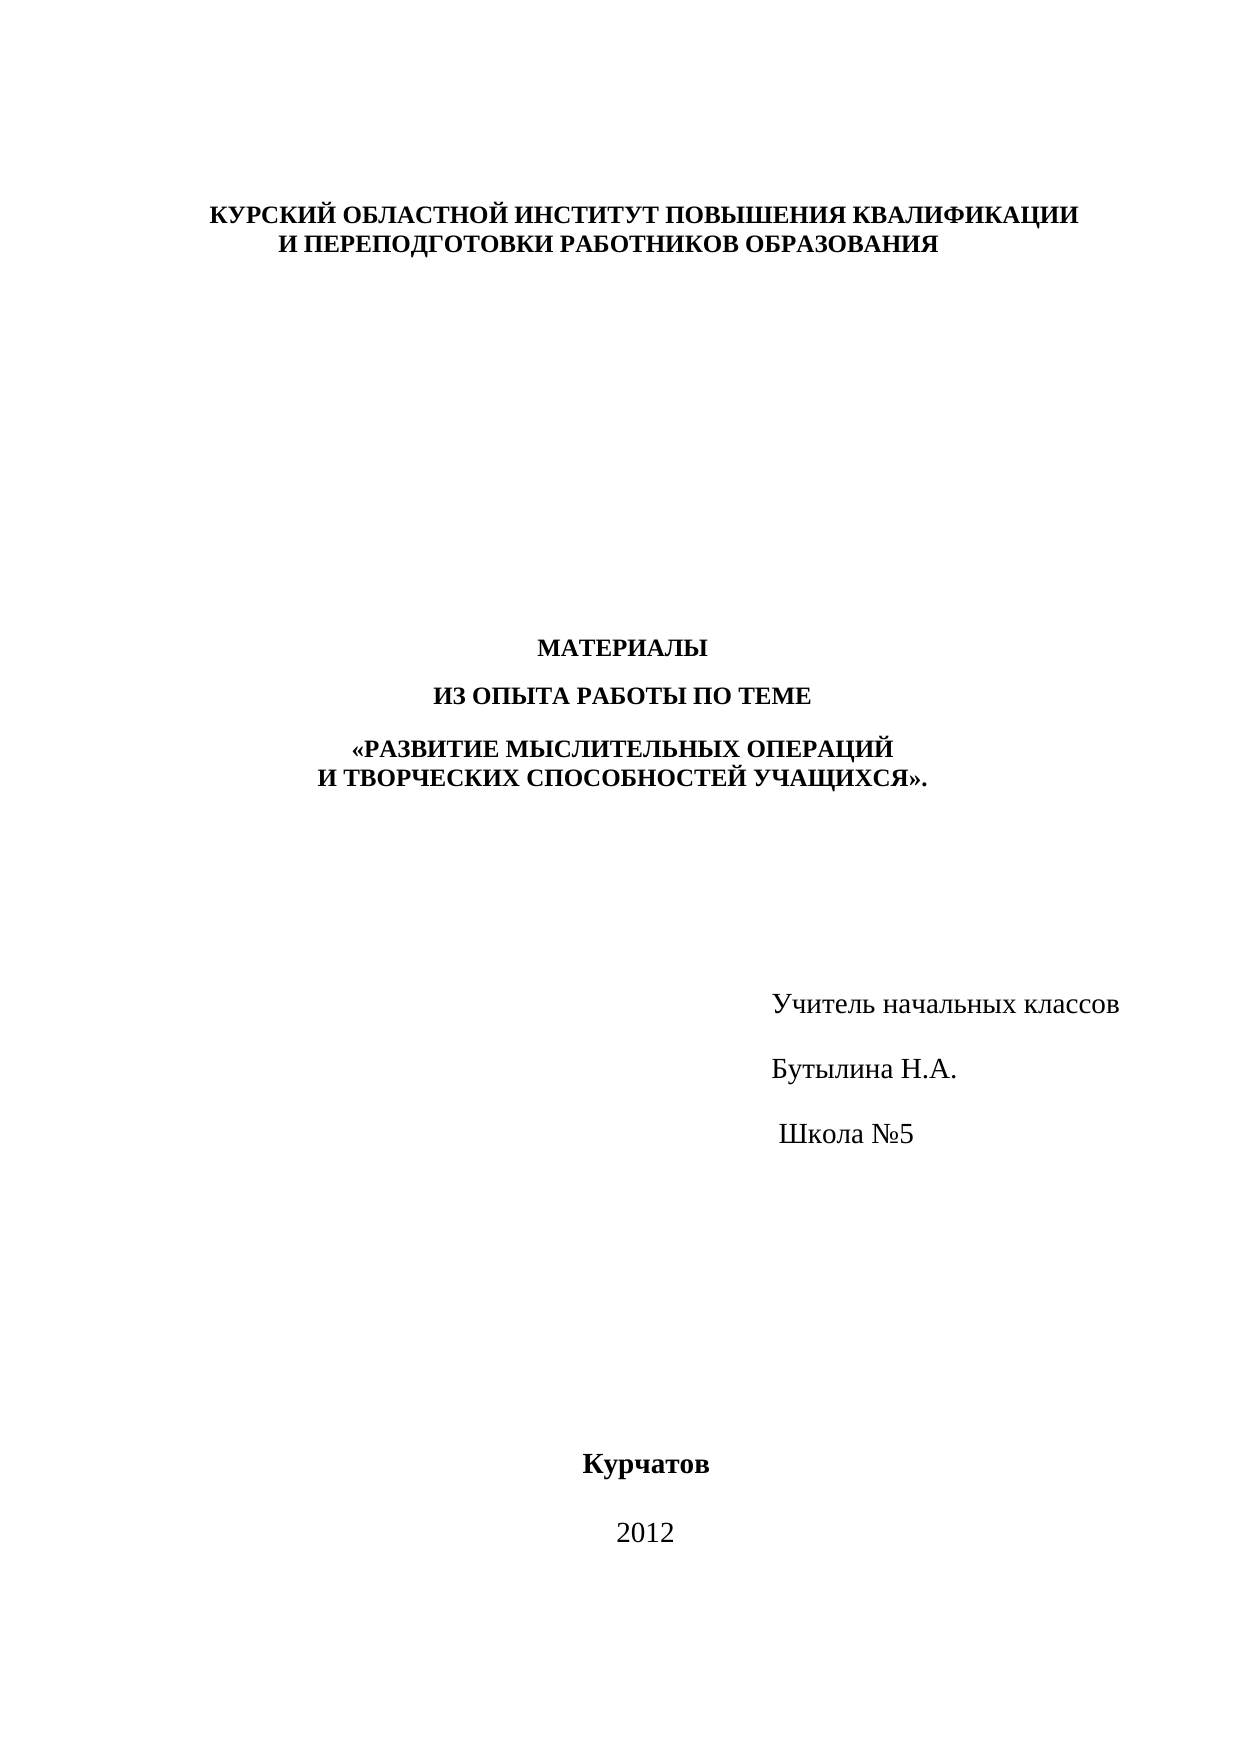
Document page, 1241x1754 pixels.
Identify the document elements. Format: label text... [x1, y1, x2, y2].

text Учитель начальных классов Бутылина Н.А. [771, 961, 1137, 1091]
text ИЗ ОПЫТА РАБОТЫ ПО ТЕМЕ [226, 684, 1019, 709]
text КУРСКИЙ ОБЛАСТНОЙ ИНСТИТУТ ПОВЫШЕНИЯ КВАЛИФИКАЦИИ И ПЕРЕПОДГОТОВКИ РАБОТНИКОВ ОБРАЗОВАНИЯ [209, 201, 1083, 258]
text 2012 [157, 1519, 1133, 1548]
text «РАЗВИТИЕ МЫСЛИТЕЛЬНЫХ ОПЕРАЦИЙ И ТВОРЧЕСКИХ СПОСОБНОСТЕЙ УЧАЩИХСЯ». [226, 734, 1019, 792]
text МАТЕРИАЛЫ [226, 636, 1019, 661]
text Школа №5 [771, 1091, 1137, 1156]
text Курчатов [249, 1450, 1042, 1479]
